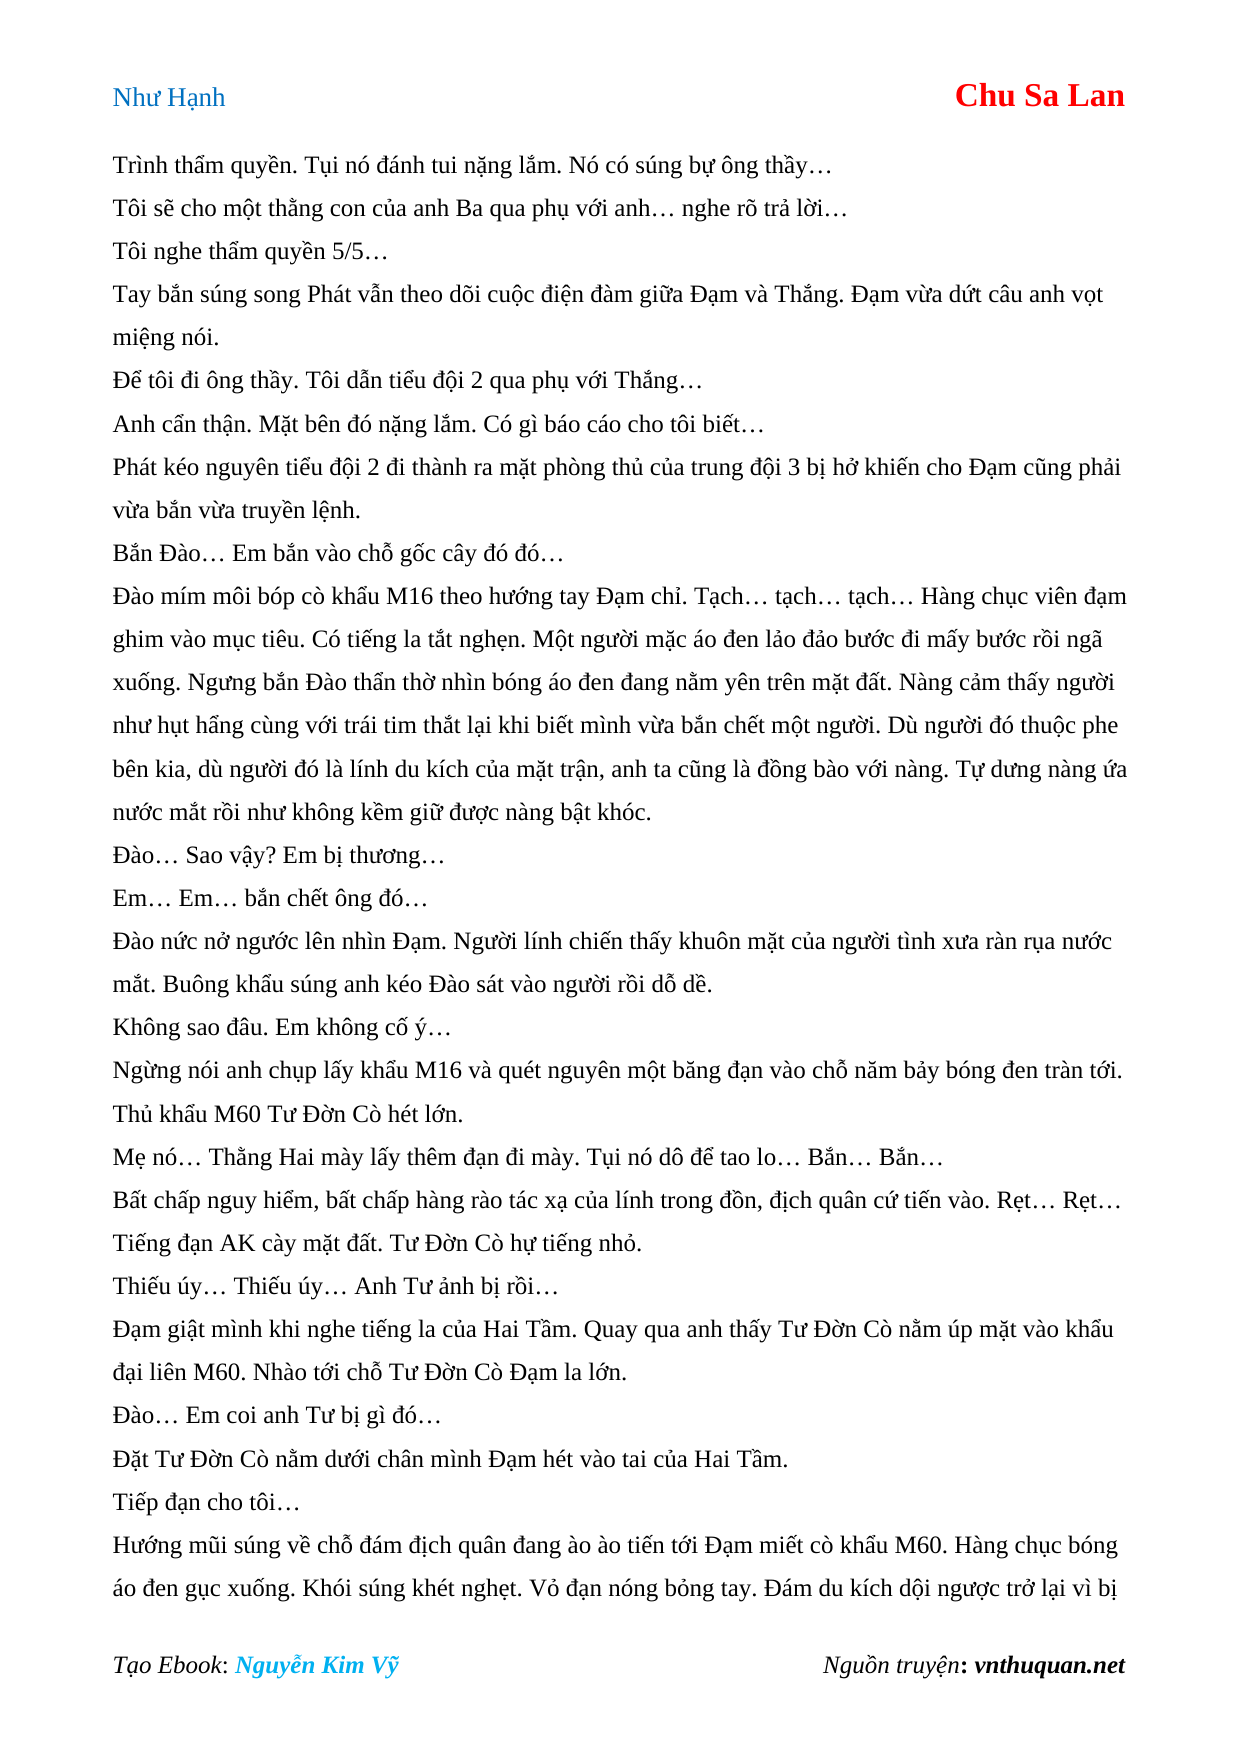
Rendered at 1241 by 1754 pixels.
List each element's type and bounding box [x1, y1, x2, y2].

text [112, 150, 1128, 1602]
